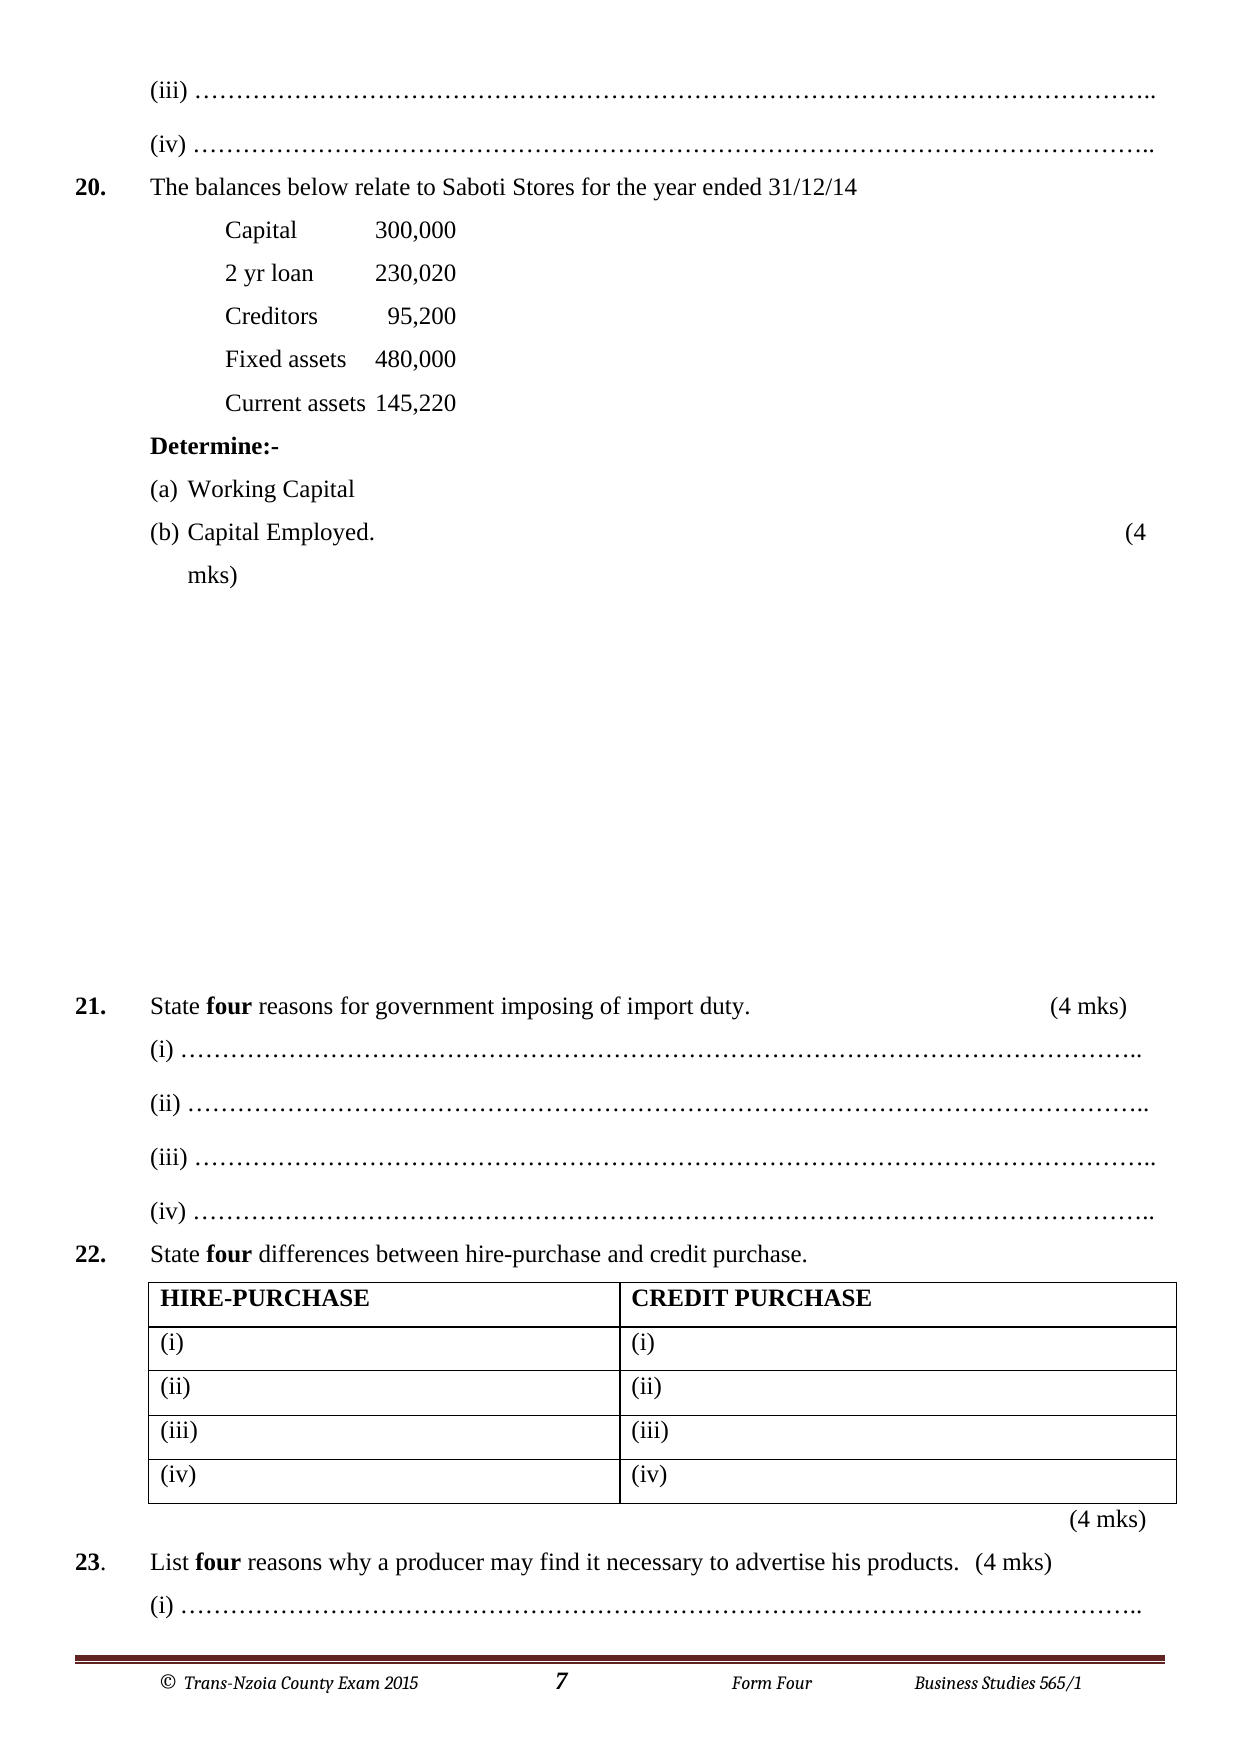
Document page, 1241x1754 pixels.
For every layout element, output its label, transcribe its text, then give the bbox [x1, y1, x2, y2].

text 2 yr loan 230,020 [75, 258, 1165, 287]
text (iv) …………………………………………………………………………………………………….. [75, 1196, 1165, 1225]
text 21. State four reasons for government imposing of import duty. (4 mks) [75, 991, 1165, 1020]
text 22. State four differences between hire-purchase and credit purchase. [75, 1239, 1165, 1268]
text (iv) …………………………………………………………………………………………………….. [75, 129, 1165, 158]
text Capital 300,000 [75, 215, 1165, 244]
table_cell (i) [621, 1328, 1176, 1370]
table_cell (iv) [149, 1460, 619, 1503]
text Creditors 95,200 [75, 301, 1165, 330]
list Capital Employed. (4 mks) [150, 517, 1165, 589]
text (iii) …………………………………………………………………………………………………….. [75, 1142, 1165, 1171]
table_header HIRE-PURCHASE [149, 1283, 619, 1326]
text Fixed assets 480,000 [75, 344, 1165, 373]
text (ii) …………………………………………………………………………………………………….. [75, 1088, 1165, 1117]
table_cell (i) [149, 1328, 619, 1370]
table_header CREDIT PURCHASE [621, 1283, 1176, 1326]
text (4 mks) [75, 1504, 1165, 1532]
text 20. The balances below relate to Saboti Stores for the year ended 31/12/14 [75, 172, 1165, 201]
text Determine:- [75, 431, 1165, 459]
list Working Capital [150, 474, 1165, 503]
text (iii) …………………………………………………………………………………………………….. [75, 75, 1165, 104]
text (i) …………………………………………………………………………………………………….. [75, 1590, 1165, 1619]
table_cell (ii) [621, 1371, 1176, 1414]
text 23. List four reasons why a producer may find it necessary to advertise his products. (4 mks) [75, 1547, 1165, 1576]
text Current assets 145,220 [75, 388, 1165, 416]
text (i) …………………………………………………………………………………………………….. [75, 1034, 1165, 1063]
table_cell (iii) [149, 1416, 619, 1458]
table_cell (ii) [149, 1371, 619, 1414]
table_cell (iv) [621, 1460, 1176, 1503]
table_cell (iii) [621, 1416, 1176, 1458]
